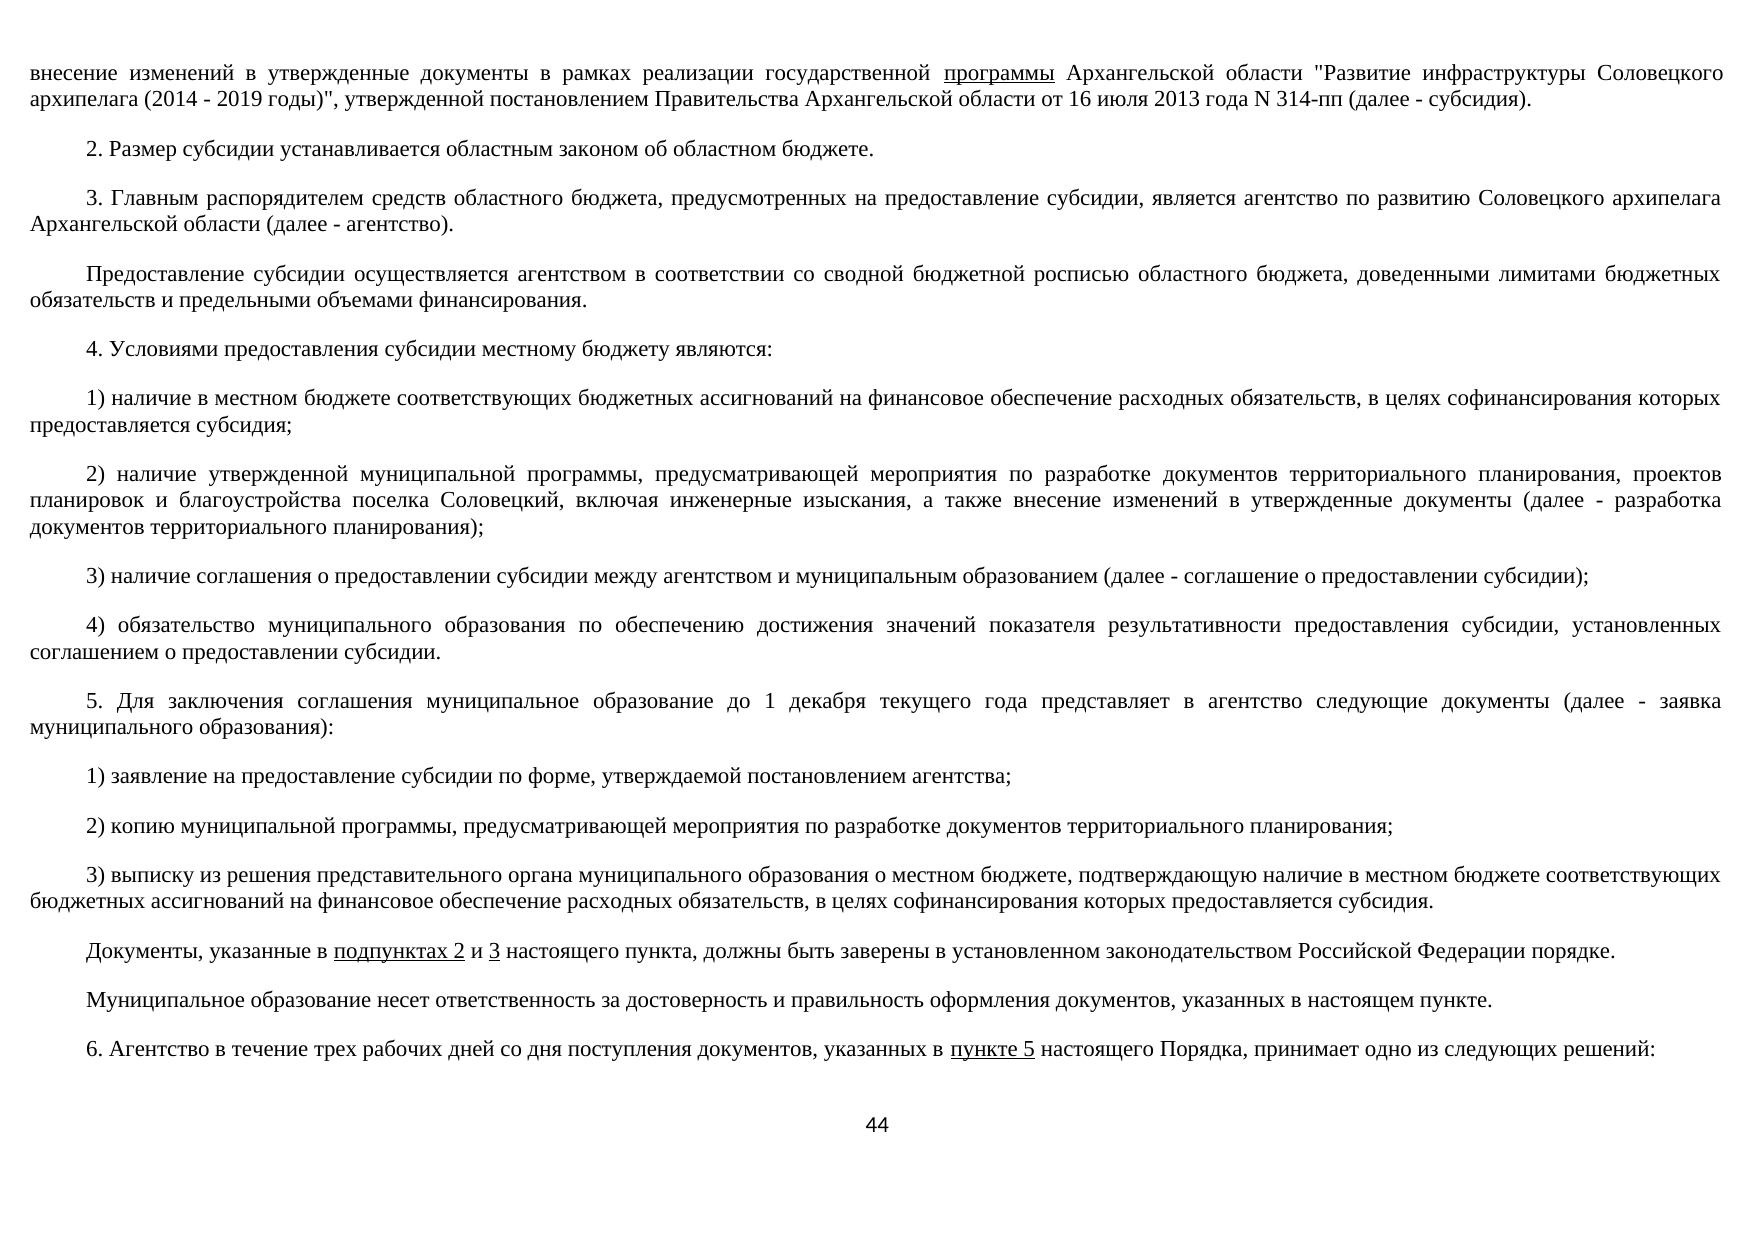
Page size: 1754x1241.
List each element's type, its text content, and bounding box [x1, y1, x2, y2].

text 3) наличие соглашения о предоставлении субсидии между агентством и муниципальным образованием (далее - соглашение о предоставлении субсидии); [29, 562, 1724, 588]
text 4) обязательство муниципального образования по обеспечению достижения значений показателя результативности предоставления субсидии, установленных соглашением о предоставлении субсидии. [29, 611, 1724, 664]
text 6. Агентство в течение трех рабочих дней со дня поступления документов, указанных в пункте 5 настоящего Порядка, принимает одно из следующих решений: [29, 1035, 1724, 1062]
text 3. Главным распорядителем средств областного бюджета, предусмотренных на предоставление субсидии, является агентство по развитию Соловецкого архипелага Архангельской области (далее - агентство). [29, 184, 1724, 237]
text 4. Условиями предоставления субсидии местному бюджету являются: [29, 335, 1724, 362]
text 1) заявление на предоставление субсидии по форме, утверждаемой постановлением агентства; [29, 763, 1724, 789]
text 2) наличие утвержденной муниципальной программы, предусматривающей мероприятия по разработке документов территориального планирования, проектов планировок и благоустройства поселка Соловецкий, включая инженерные изыскания, а также внесение изменений в утвержденные документы (далее - разработка документов территориального планирования); [29, 460, 1724, 539]
text 3) выписку из решения представительного органа муниципального образования о местном бюджете, подтверждающую наличие в местном бюджете соответствующих бюджетных ассигнований на финансовое обеспечение расходных обязательств, в целях софинансирования которых предоставляется субсидия. [29, 861, 1724, 914]
text Документы, указанные в подпунктах 2 и 3 настоящего пункта, должны быть заверены в установленном законодательством Российской Федерации порядке. [29, 937, 1724, 963]
text 1) наличие в местном бюджете соответствующих бюджетных ассигнований на финансовое обеспечение расходных обязательств, в целях софинансирования которых предоставляется субсидия; [29, 384, 1724, 437]
text Предоставление субсидии осуществляется агентством в соответствии со сводной бюджетной росписью областного бюджета, доведенными лимитами бюджетных обязательств и предельными объемами финансирования. [29, 259, 1724, 312]
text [29, 59, 1724, 112]
text 2) копию муниципальной программы, предусматривающей мероприятия по разработке документов территориального планирования; [29, 812, 1724, 838]
text 5. Для заключения соглашения муниципальное образование до 1 декабря текущего года представляет в агентство следующие документы (далее - заявка муниципального образования): [29, 687, 1724, 740]
text 2. Размер субсидии устанавливается областным законом об областном бюджете. [29, 135, 1724, 161]
text Муниципальное образование несет ответственность за достоверность и правильность оформления документов, указанных в настоящем пункте. [29, 986, 1724, 1012]
